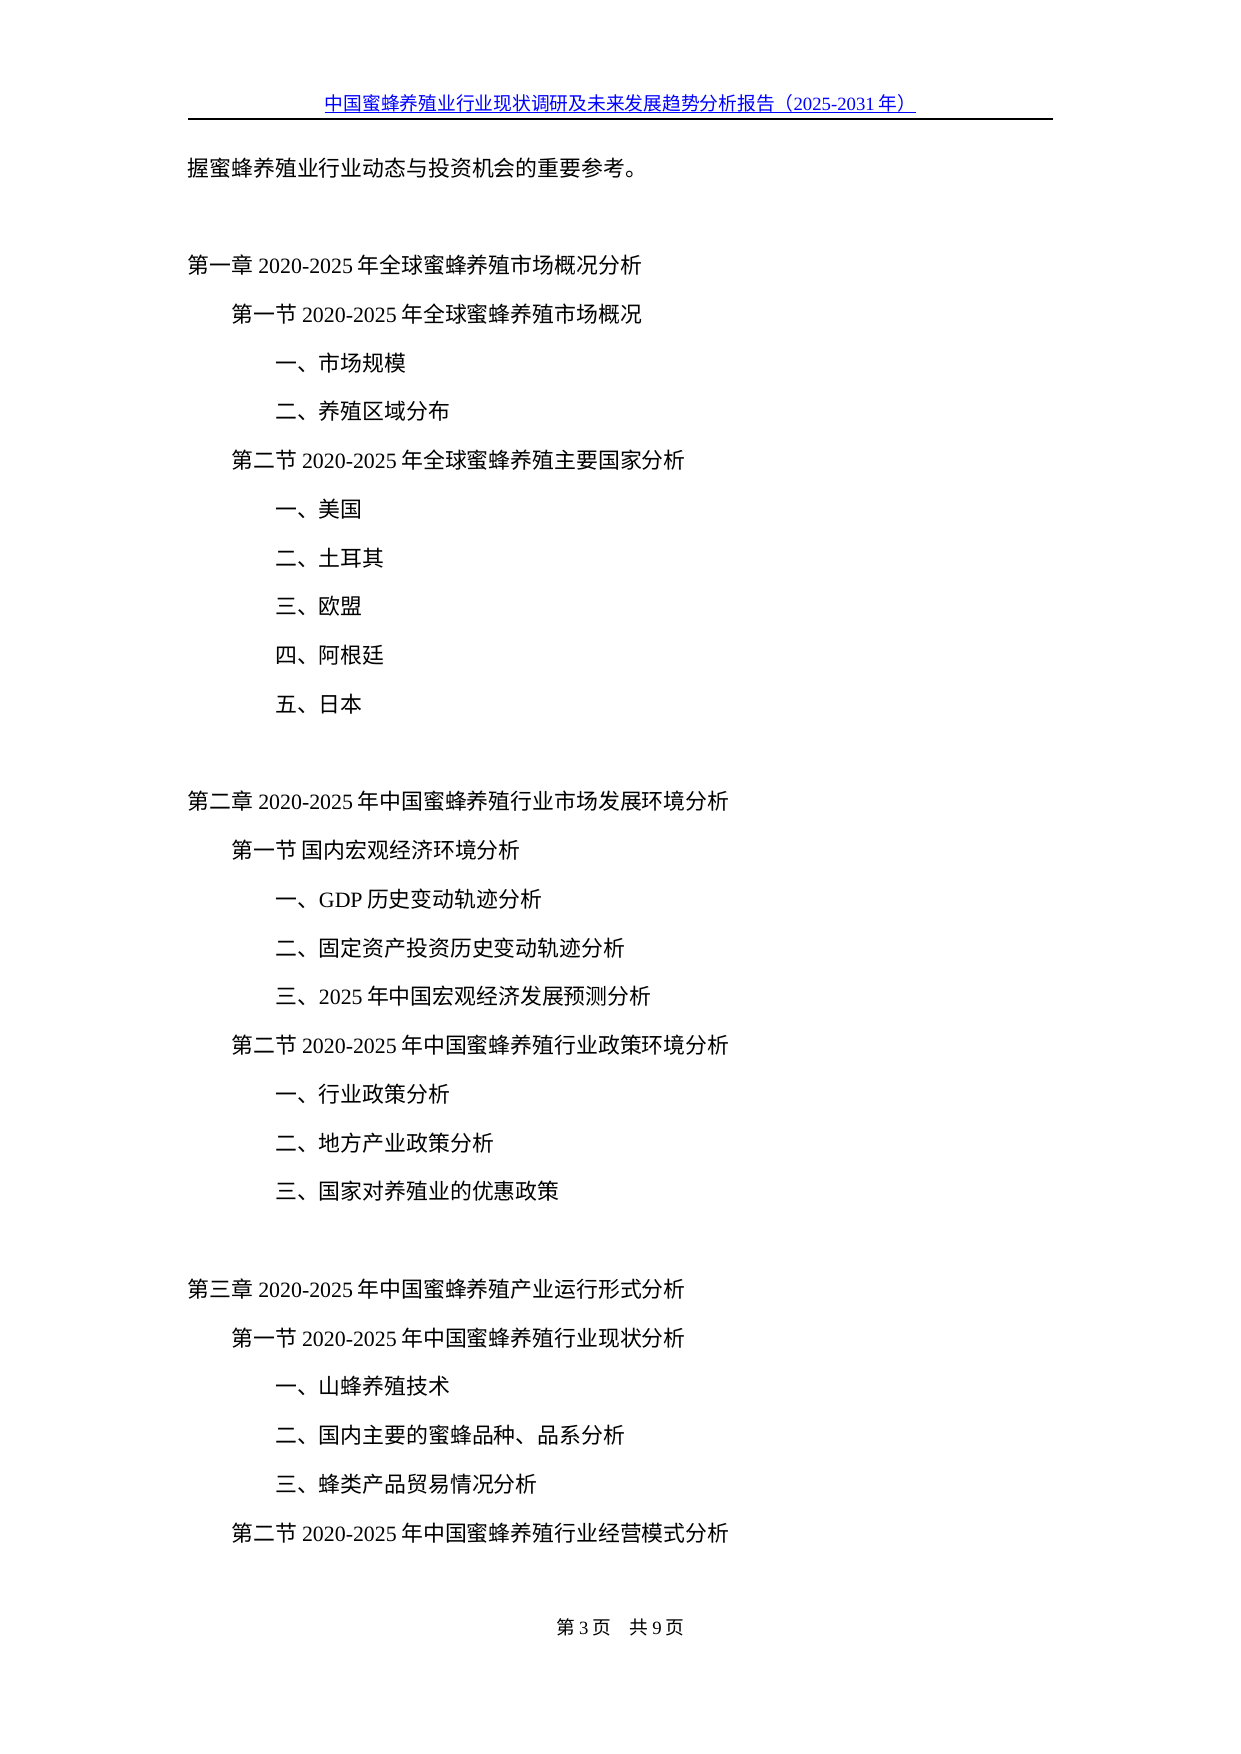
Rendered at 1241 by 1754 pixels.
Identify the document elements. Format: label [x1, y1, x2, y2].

text [187, 150, 1053, 1548]
